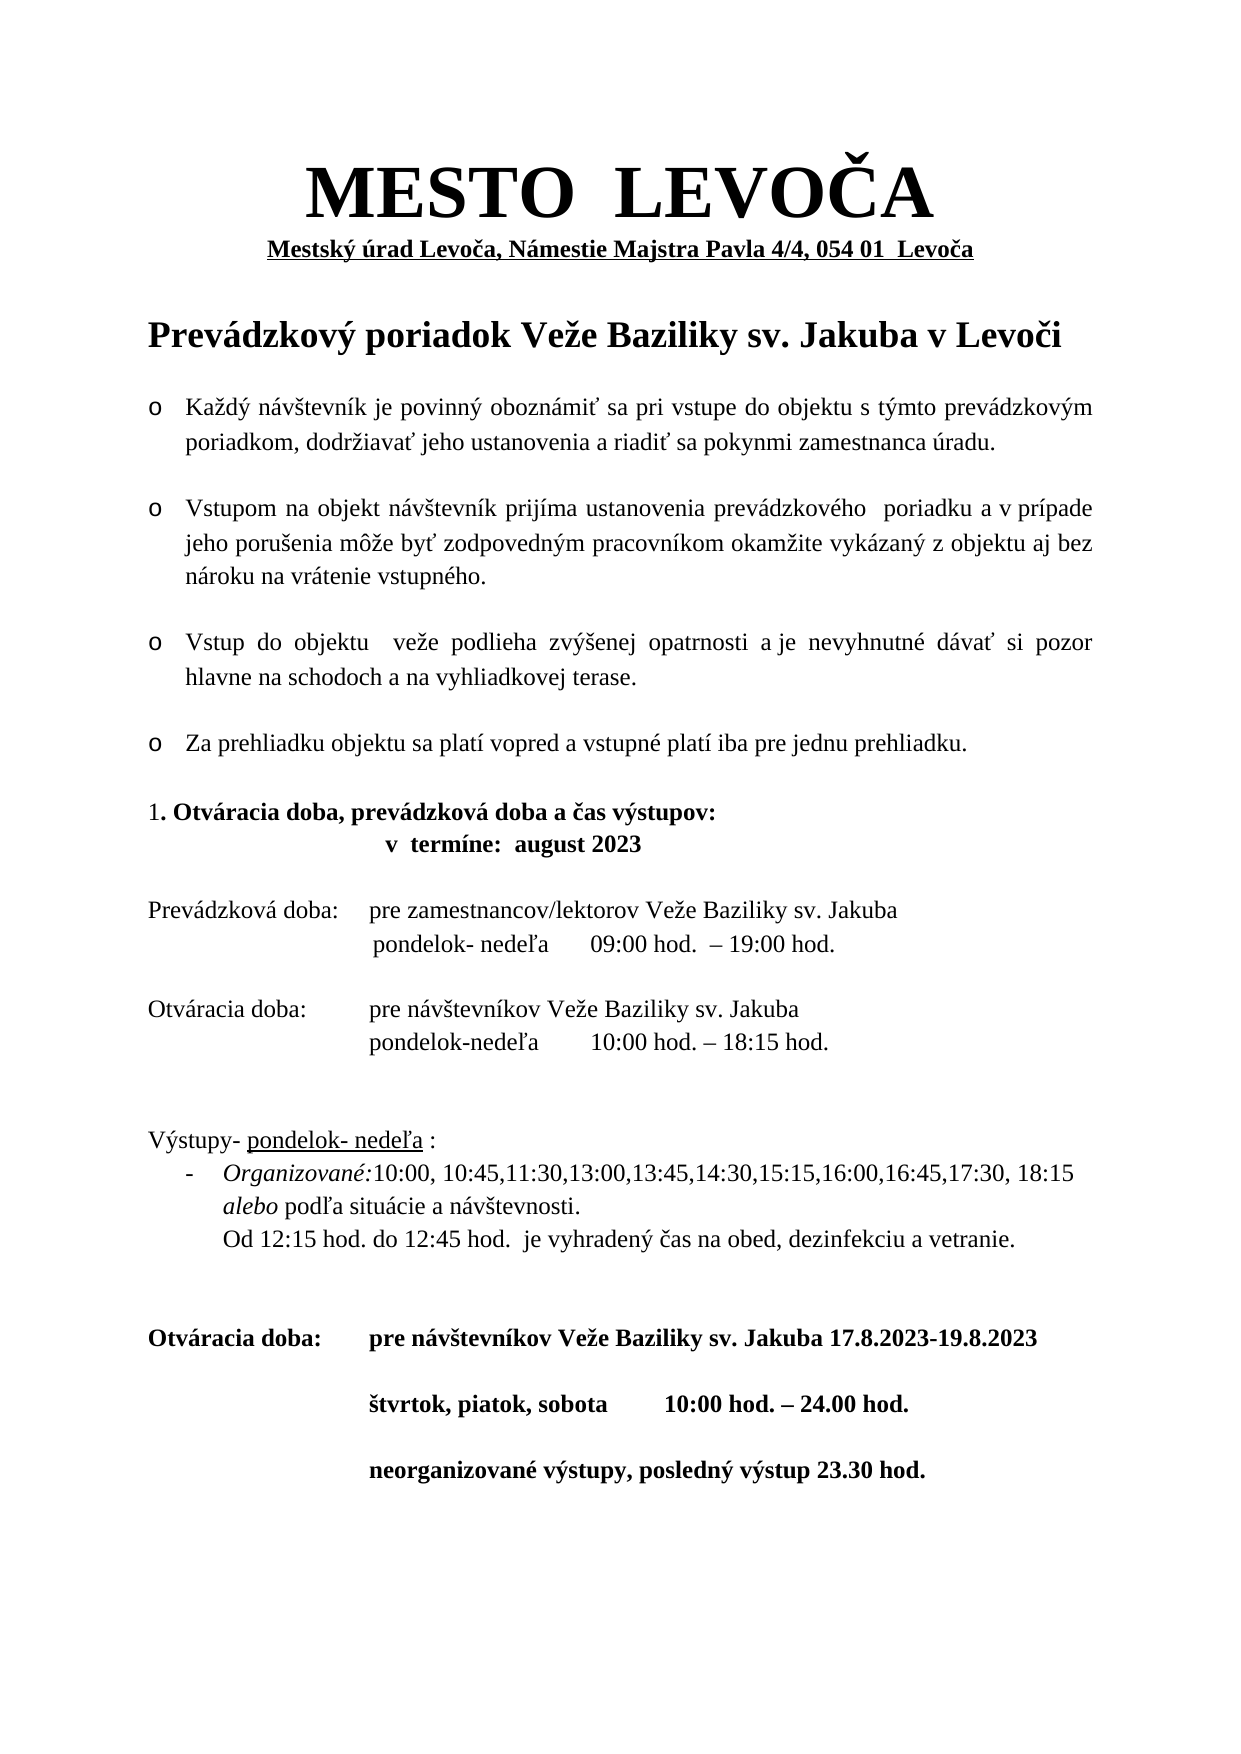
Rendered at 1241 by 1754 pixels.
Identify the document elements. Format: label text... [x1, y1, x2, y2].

list Každý návštevník je povinný oboznámiť sa pri vstupe do objektu s týmto prevádzkovým poriadkom, dodržiavať jeho ustanovenia a riadiť sa pokynmi zamestnanca úradu. [148, 392, 1093, 456]
list Organizované:10:00, 10:45,11:30,13:00,13:45,14:30,15:15,16:00,16:45,17:30, 18:15 [185, 1158, 1107, 1187]
text Výstupy- pondelok- nedeľa : [148, 1125, 1093, 1154]
text pondelok- nedeľa 09:00 hod. – 19:00 hod. [148, 929, 1093, 957]
text Otváracia doba: pre návštevníkov Veže Baziliky sv. Jakuba [148, 994, 1093, 1023]
text Prevádzkový poriadok Veže Baziliky sv. Jakuba v Levoči [148, 312, 1093, 387]
list Za prehliadku objektu sa platí vopred a vstupné platí iba pre jednu prehliadku. [148, 728, 1093, 759]
text neorganizované výstupy, posledný výstup 23.30 hod. [295, 1455, 1093, 1484]
text MESTO LEVOČA [148, 148, 1093, 234]
text 1. Otváracia doba, prevádzková doba a čas výstupov: v termíne: august 2023 [148, 763, 1093, 858]
text štvrtok, piatok, sobota 10:00 hod. – 24.00 hod. [295, 1389, 1093, 1418]
list Vstup do objektu veže podlieha zvýšenej opatrnosti a je nevyhnutné dávať si pozor hlavne na schodoch a na vyhliadkovej terase. [148, 627, 1093, 691]
text Mestský úrad Levoča, Námestie Majstra Pavla 4/4, 054 01 Levoča [148, 234, 1093, 263]
text Otváracia doba: pre návštevníkov Veže Baziliky sv. Jakuba 17.8.2023-19.8.2023 [148, 1323, 1093, 1352]
list Vstupom na objekt návštevník prijíma ustanovenia prevádzkového poriadku a v prípade jeho porušenia môže byť zodpovedným pracovníkom okamžite vykázaný z objektu aj bez nároku na vrátenie vstupného. [148, 493, 1093, 590]
list Od 12:15 hod. do 12:45 hod. je vyhradený čas na obed, dezinfekciu a vetranie. [223, 1224, 1093, 1253]
text Prevádzková doba: pre zamestnancov/lektorov Veže Baziliky sv. Jakuba [148, 896, 1093, 924]
list alebo podľa situácie a návštevnosti. [223, 1191, 1093, 1220]
text pondelok-nedeľa 10:00 hod. – 18:15 hod. [295, 1027, 1093, 1056]
